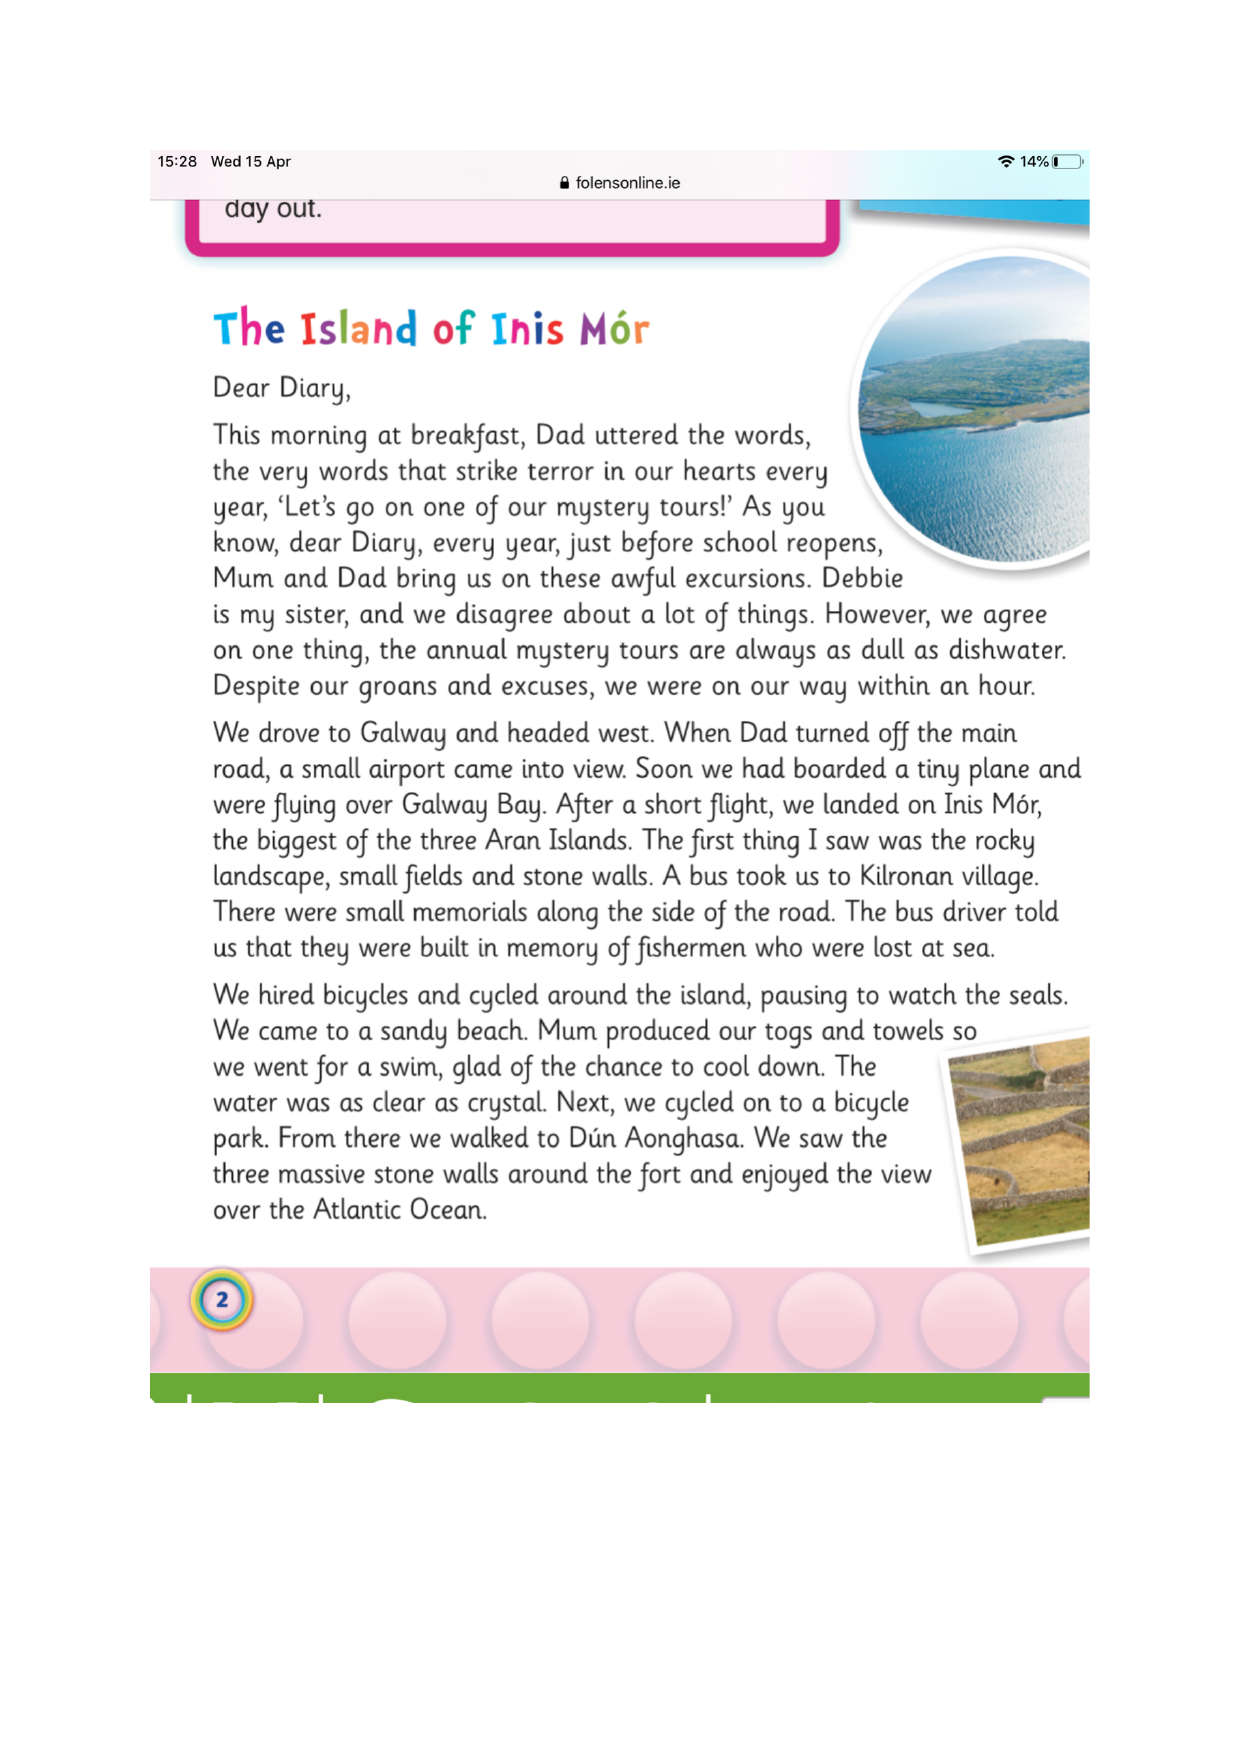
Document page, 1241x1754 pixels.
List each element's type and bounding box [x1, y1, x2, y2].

picture [150, 150, 1090, 1403]
